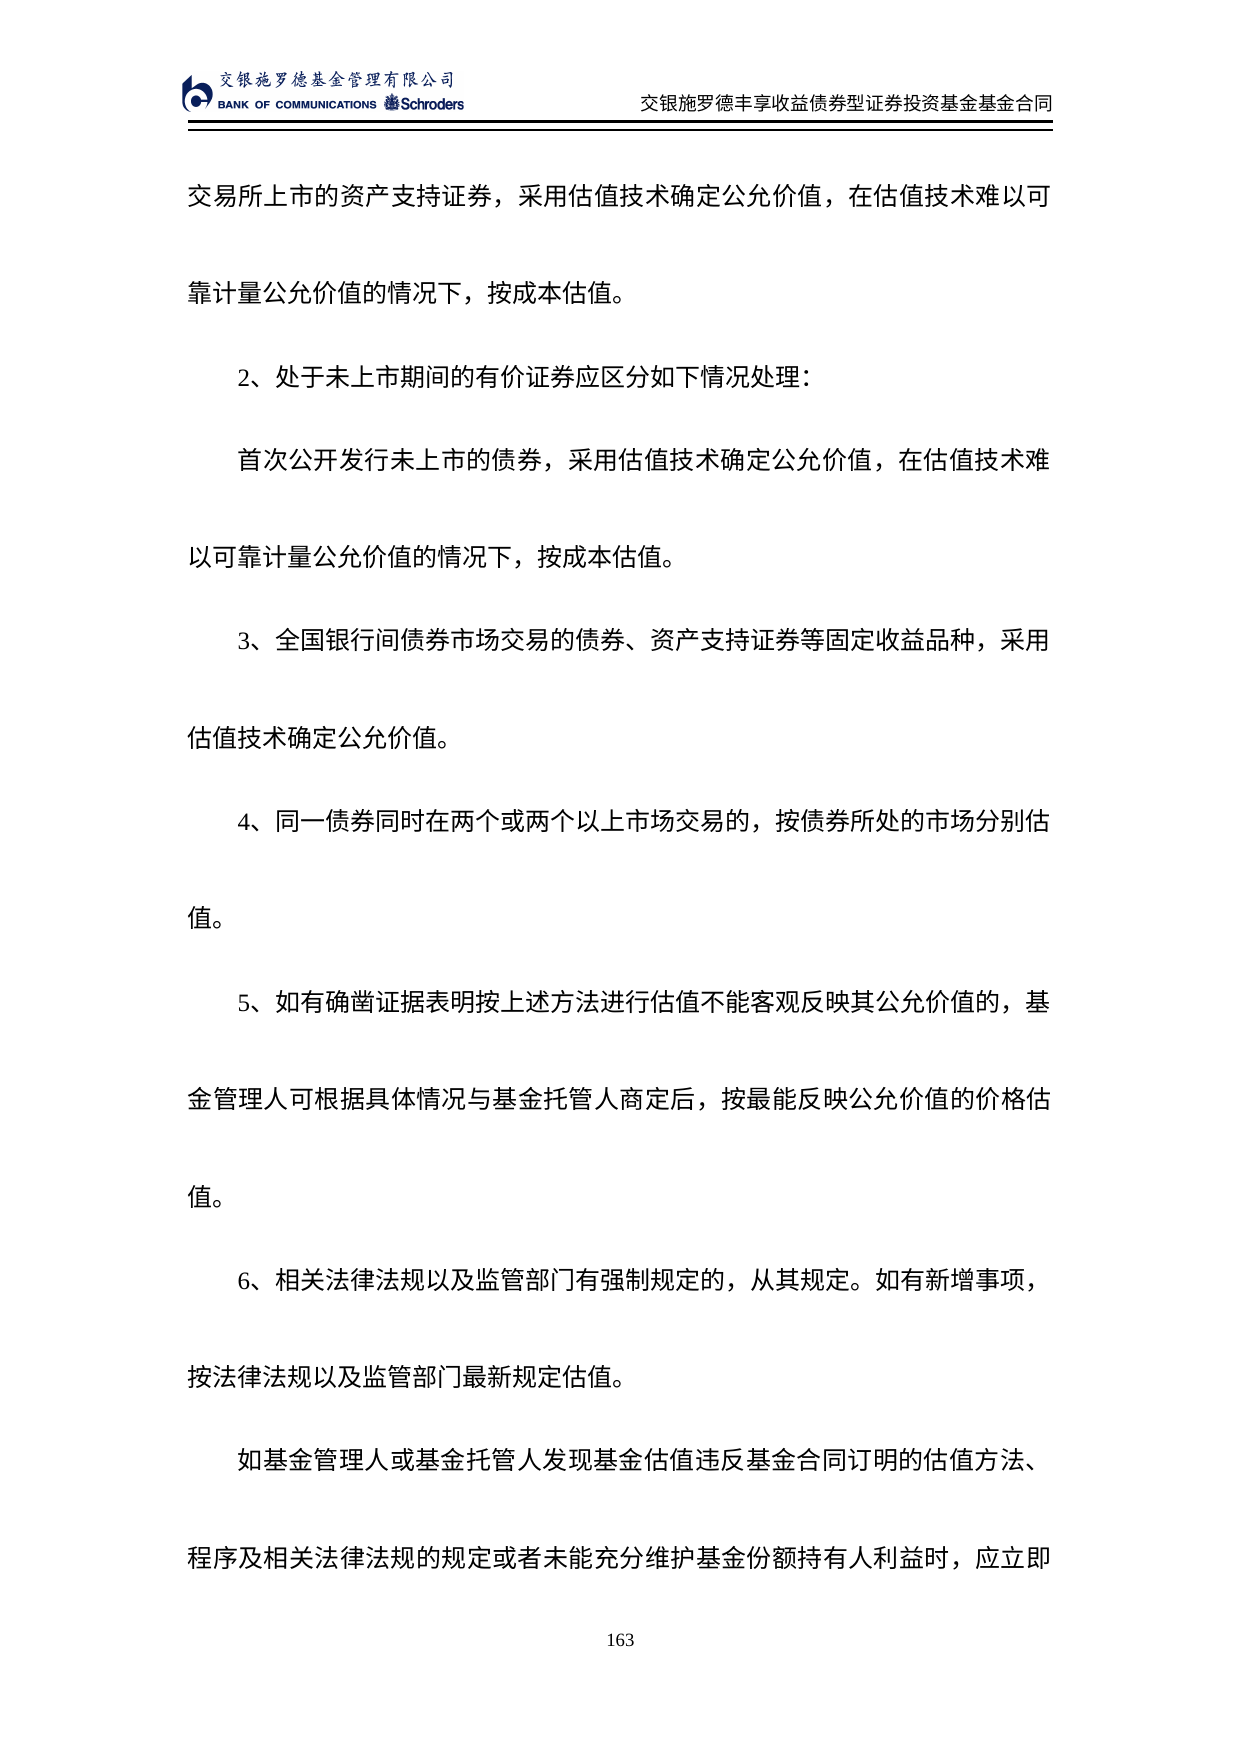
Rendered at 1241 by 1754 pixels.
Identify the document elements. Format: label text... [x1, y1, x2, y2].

text 首次公开发行未上市的债券，采用估值技术确定公允价值，在估值技术难以可靠计量公允价值的情况下，按成本估值。 [187, 426, 1053, 588]
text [187, 162, 1053, 324]
picture [182, 71, 464, 112]
text 3、全国银行间债券市场交易的债券、资产支持证券等固定收益品种，采用估值技术确定公允价值。 [187, 606, 1053, 769]
text 5、如有确凿证据表明按上述方法进行估值不能客观反映其公允价值的，基金管理人可根据具体情况与基金托管人商定后，按最能反映公允价值的价格估值。 [187, 968, 1053, 1228]
text 6、相关法律法规以及监管部门有强制规定的，从其规定。如有新增事项，按法律法规以及监管部门最新规定估值。 [187, 1246, 1053, 1408]
text 2、处于未上市期间的有价证券应区分如下情况处理： [187, 343, 1053, 408]
text 4、同一债券同时在两个或两个以上市场交易的，按债券所处的市场分别估值。 [187, 787, 1053, 949]
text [187, 1426, 1053, 1589]
